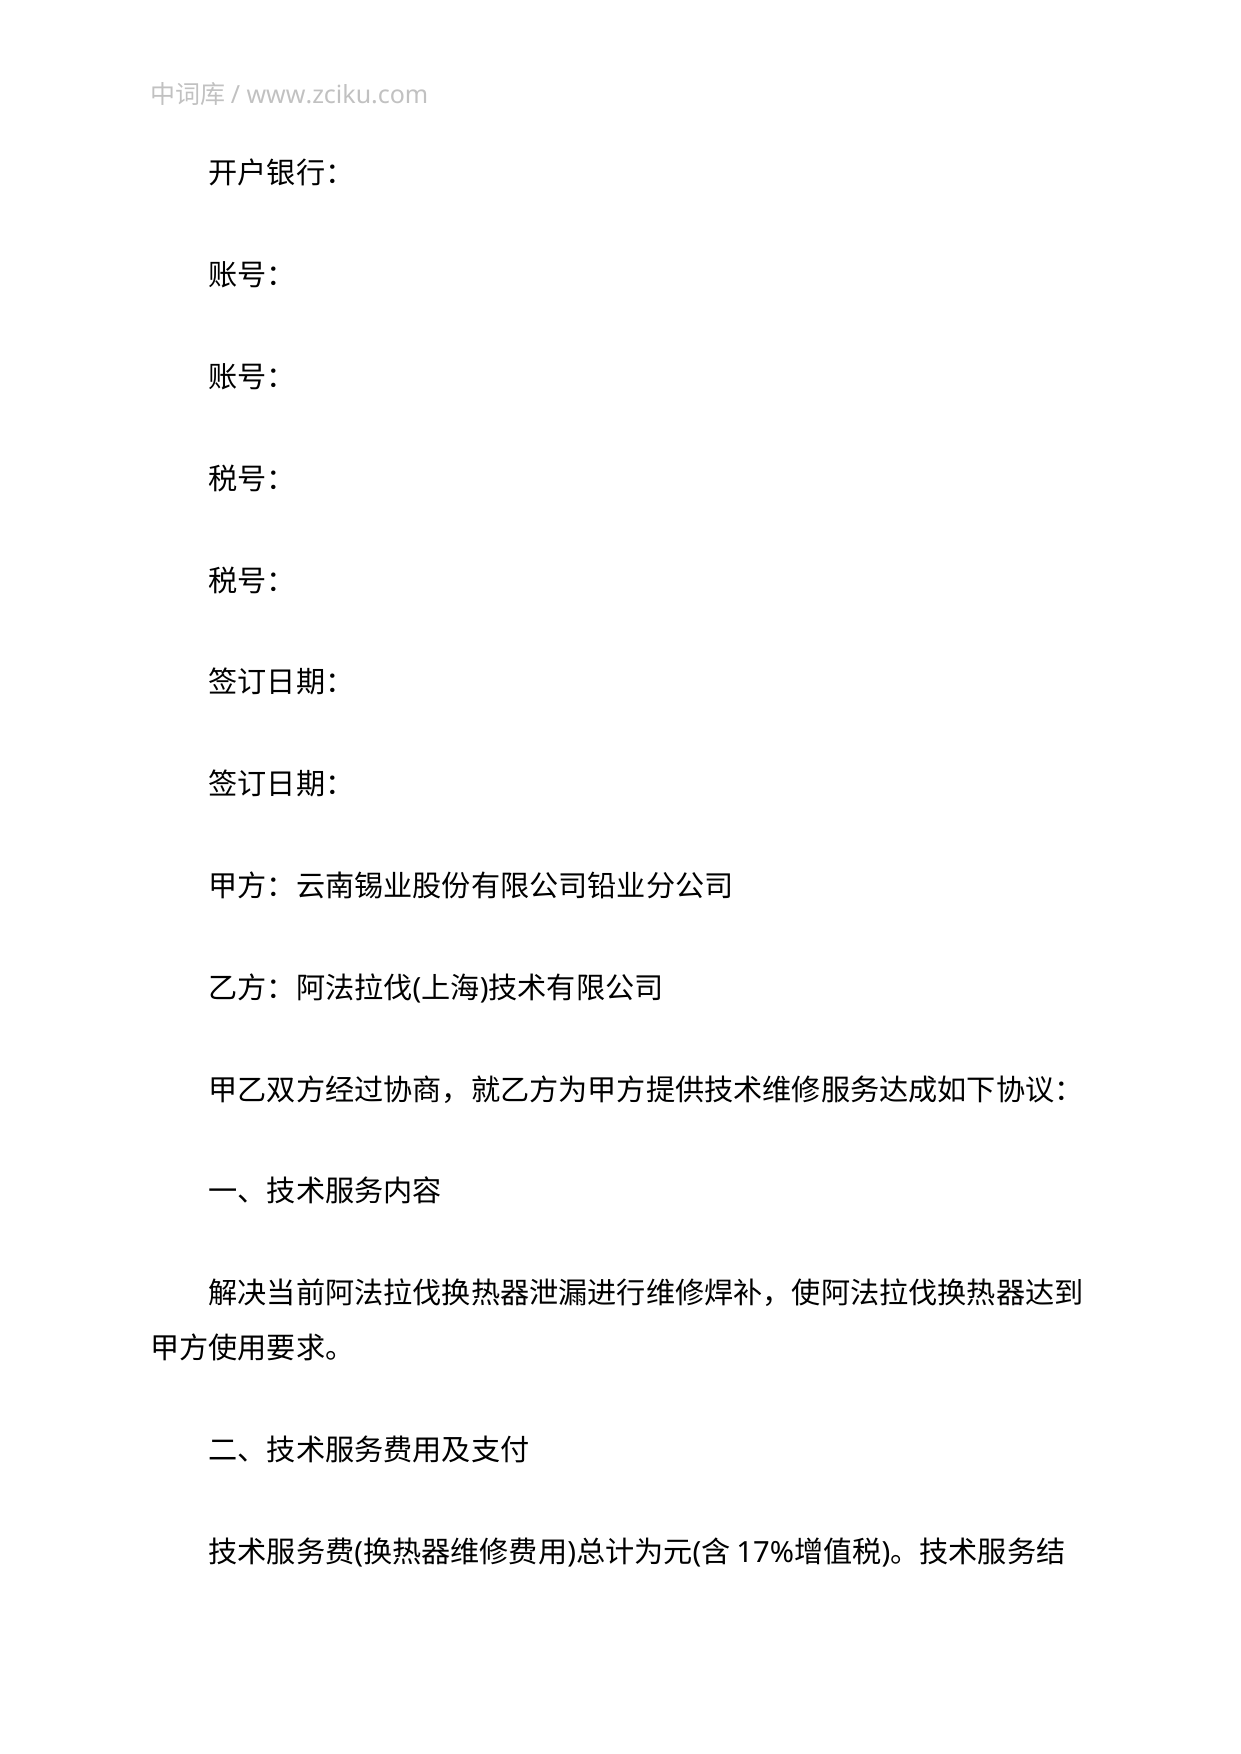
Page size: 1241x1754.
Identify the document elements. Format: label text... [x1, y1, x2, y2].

text 账号： [150, 252, 1090, 294]
text 一、技术服务内容 [150, 1168, 1090, 1210]
text 账号： [150, 353, 1090, 396]
text 税号： [150, 455, 1090, 498]
text 签订日期： [150, 761, 1090, 803]
text 税号： [150, 557, 1090, 599]
text 乙方：阿法拉伐(上海)技术有限公司 [150, 964, 1090, 1007]
text 甲乙双方经过协商，就乙方为甲方提供技术维修服务达成如下协议： [150, 1066, 1090, 1108]
text 签订日期： [150, 659, 1090, 701]
text 甲方：云南锡业股份有限公司铅业分公司 [150, 862, 1090, 905]
text 开户银行： [150, 150, 1090, 192]
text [150, 1528, 1090, 1571]
text 二、技术服务费用及支付 [150, 1426, 1090, 1469]
text 解决当前阿法拉伐换热器泄漏进行维修焊补，使阿法拉伐换热器达到甲方使用要求。 [150, 1270, 1090, 1367]
